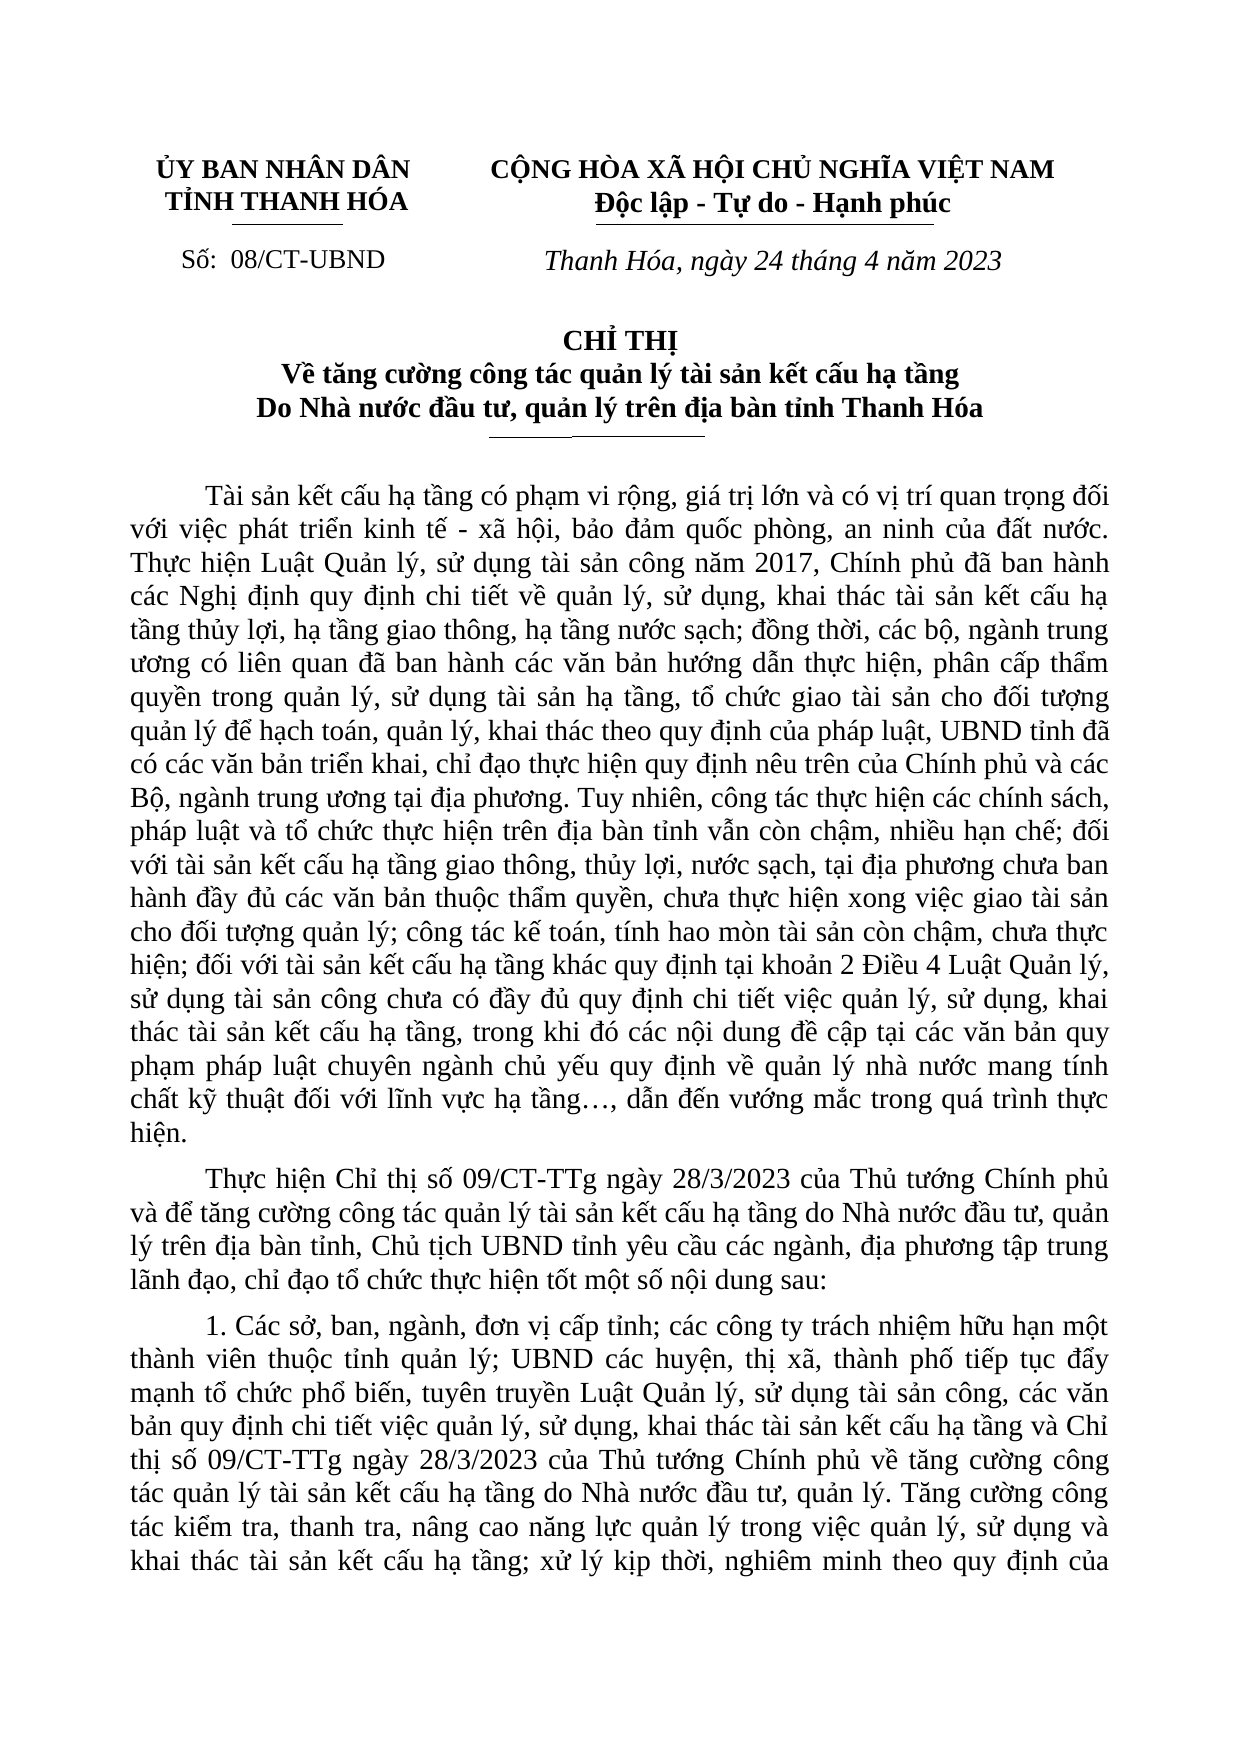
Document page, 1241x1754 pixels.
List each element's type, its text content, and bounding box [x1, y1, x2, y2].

text Do Nhà nước đầu tư, quản lý trên địa bàn tỉnh Thanh Hóa [130, 390, 1110, 423]
text Thực hiện Chỉ thị số 09/CT-TTg ngày 28/3/2023 của Thủ tướng Chính phủ và để tăng cường công tác quản lý tài sản kết cấu hạ tầng do Nhà nước đầu tư, quản lý trên địa bàn tỉnh, Chủ tịch UBND tỉnh yêu cầu các ngành, địa phương tập trung lãnh đạo, chỉ đạo tổ chức thực hiện tốt một số nội dung sau: [130, 1161, 1110, 1295]
text Về tăng cường công tác quản lý tài sản kết cấu hạ tầng [130, 356, 1110, 390]
table_header ỦY BAN NHÂN DÂN TỈNH THANH HÓA [130, 154, 436, 231]
text CHỈ THỊ [130, 323, 1110, 356]
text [130, 1308, 1110, 1576]
text Tài sản kết cấu hạ tầng có phạm vi rộng, giá trị lớn và có vị trí quan trọng đối với việc phát triển kinh tế - xã hội, bảo đảm quốc phòng, an ninh của đất nước. Thực hiện Luật Quản lý, sử dụng tài sản công năm 2017, Chính phủ đã ban hành các Nghị định quy định chi tiết về quản lý, sử dụng, khai thác tài sản kết cấu hạ tầng thủy lợi, hạ tầng giao thông, hạ tầng nước sạch; đồng thời, các bộ, ngành trung ương có liên quan đã ban hành các văn bản hướng dẫn thực hiện, phân cấp thẩm quyền trong quản lý, sử dụng tài sản hạ tầng, tổ chức giao tài sản cho đối tượng quản lý để hạch toán, quản lý, khai thác theo quy định của pháp luật, UBND tỉnh đã có các văn bản triển khai, chỉ đạo thực hiện quy định nêu trên của Chính phủ và các Bộ, ngành trung ương tại địa phương. Tuy nhiên, công tác thực hiện các chính sách, pháp luật và tổ chức thực hiện trên địa bàn tỉnh vẫn còn chậm, nhiều hạn chế; đối với tài sản kết cấu hạ tầng giao thông, thủy lợi, nước sạch, tại địa phương chưa ban hành đầy đủ các văn bản thuộc thẩm quyền, chưa thực hiện xong việc giao tài sản cho đối tượng quản lý; công tác kế toán, tính hao mòn tài sản còn chậm, chưa thực hiện; đối với tài sản kết cấu hạ tầng khác quy định tại khoản 2 Điều 4 Luật Quản lý, sử dụng tài sản công chưa có đầy đủ quy định chi tiết việc quản lý, sử dụng, khai thác tài sản kết cấu hạ tầng, trong khi đó các nội dung đề cập tại các văn bản quy phạm pháp luật chuyên ngành chủ yếu quy định về quản lý nhà nước mang tính chất kỹ thuật đối với lĩnh vực hạ tầng…, dẫn đến vướng mắc trong quá trình thực hiện. [130, 478, 1110, 1149]
table_header CỘNG HÒA XÃ HỘI CHỦ NGHĨA VIỆT NAM Độc lập - Tự do - Hạnh phúc [436, 154, 1109, 231]
table_cell Số: 08/CT-UBND [130, 231, 436, 289]
table_cell Thanh Hóa, ngày 24 tháng 4 năm 2023 [436, 231, 1109, 289]
